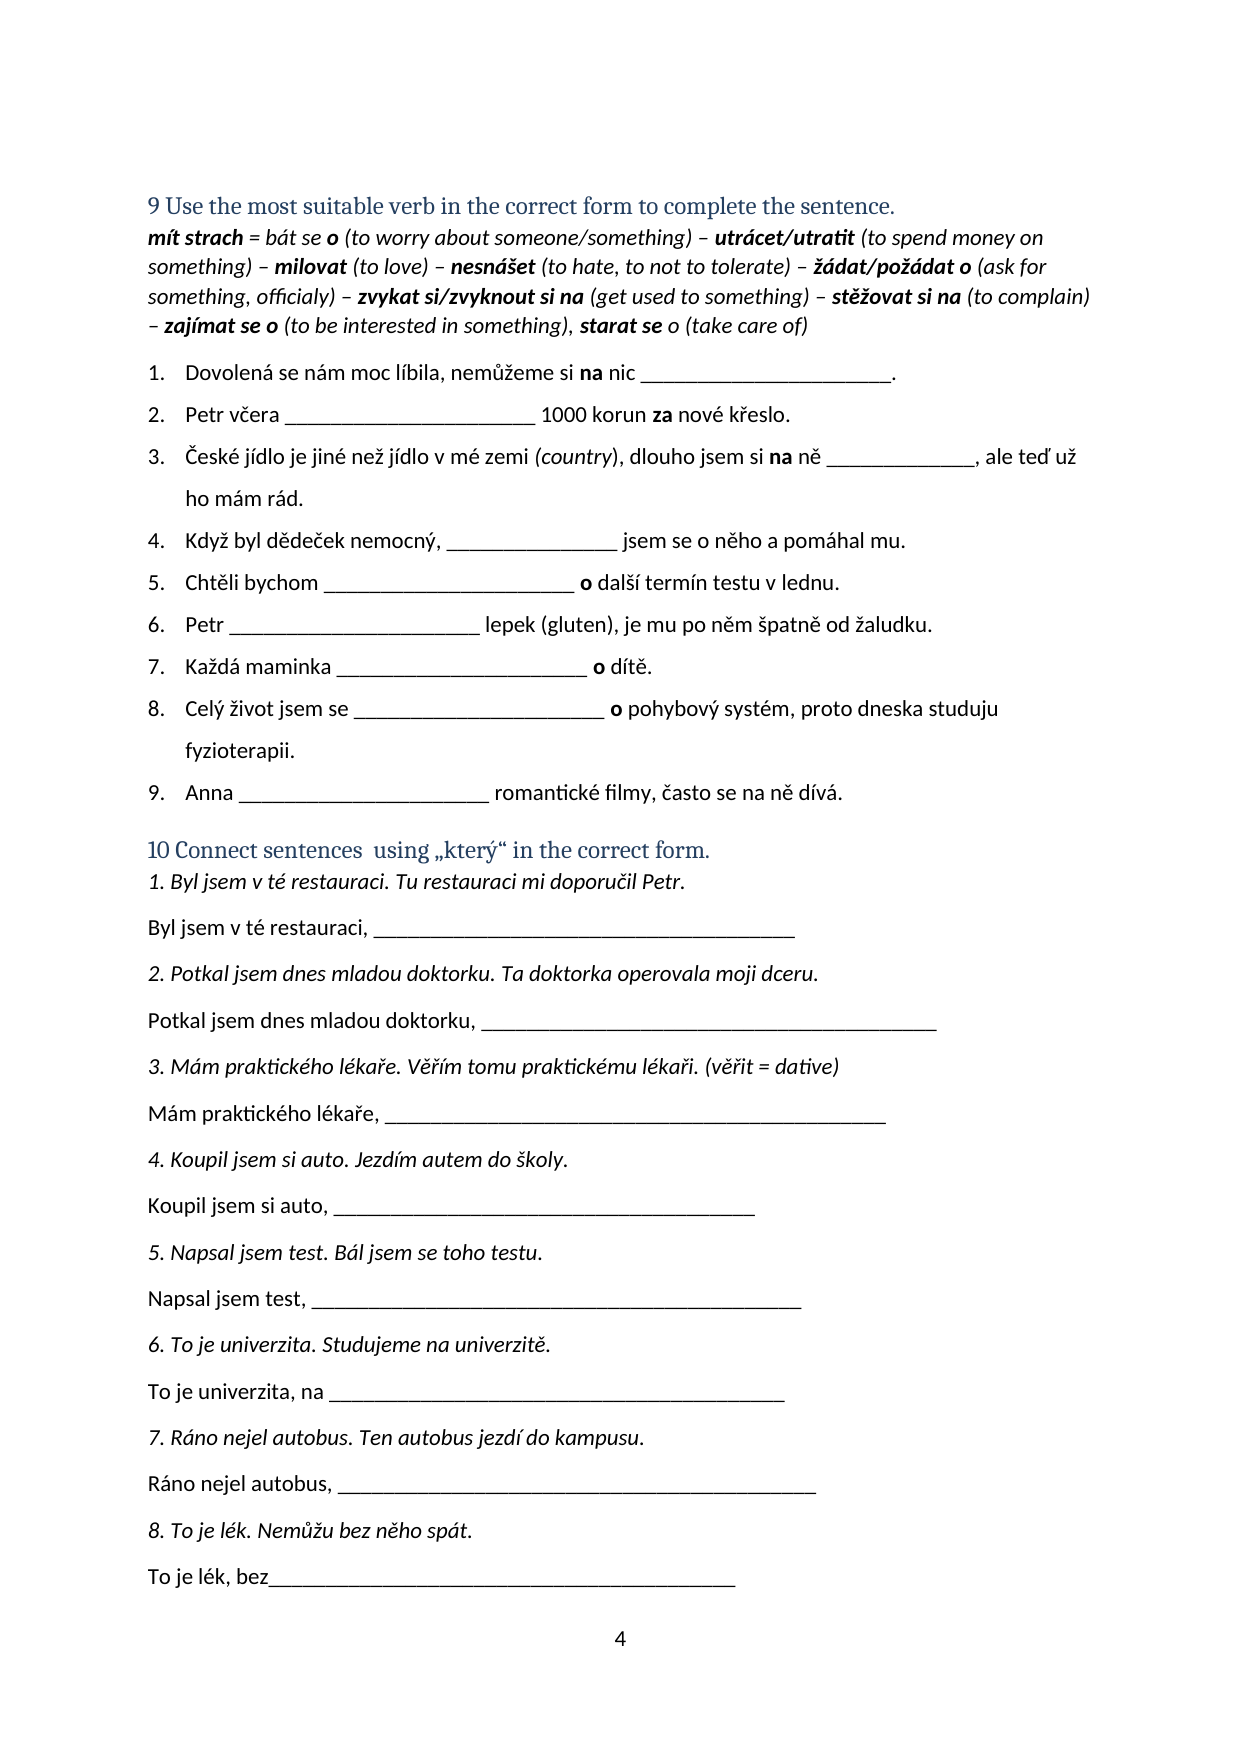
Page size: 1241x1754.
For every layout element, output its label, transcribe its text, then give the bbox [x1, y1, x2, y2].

list Dovolená se nám moc líbila, nemůžeme si na nic ______________________. [148, 358, 1093, 386]
text 6. To je univerzita. Studujeme na univerzitě. [148, 1330, 1093, 1358]
list České jídlo je jiné než jídlo v mé zemi (country), dlouho jsem si na ně _____________, ale teď už ho mám rád. [148, 442, 1093, 512]
text 3. Mám praktického lékaře. Věřím tomu praktickému lékaři. (věřit = dative) [148, 1052, 1093, 1080]
list Celý život jsem se ______________________ o pohybový systém, proto dneska studuju fyzioterapii. [148, 694, 1093, 764]
list Chtěli bychom ______________________ o další termín testu v lednu. [148, 568, 1093, 596]
text To je univerzita, na ________________________________________ [148, 1377, 1093, 1405]
text 1. Byl jsem v té restauraci. Tu restauraci mi doporučil Petr. [148, 867, 1093, 895]
text mít strach = bát se o (to worry about someone/something) – utrácet/utratit (to spend money on something) – milovat (to love) – nesnášet (to hate, to not to tolerate) – žádat/požádat o (ask for something, officialy) – zvykat si/zvyknout si na (get used to something) – stěžovat si na (to complain) – zajímat se o (to be interested in something), starat se o (take care of) [148, 223, 1093, 340]
text 2. Potkal jsem dnes mladou doktorku. Ta doktorka operovala moji dceru. [148, 959, 1093, 988]
subtitle 10 Connect sentences using „který“ in the correct form. [148, 836, 1093, 865]
text Byl jsem v té restauraci, _____________________________________ [148, 913, 1093, 941]
text To je lék, bez_________________________________________ [148, 1562, 1093, 1590]
text Ráno nejel autobus, __________________________________________ [148, 1469, 1093, 1497]
list Petr včera ______________________ 1000 korun za nové křeslo. [148, 400, 1093, 428]
text Mám praktického lékaře, ____________________________________________ [148, 1099, 1093, 1127]
list Každá maminka ______________________ o dítě. [148, 652, 1093, 680]
text Koupil jsem si auto, _____________________________________ [148, 1191, 1093, 1219]
text Napsal jsem test, ___________________________________________ [148, 1284, 1093, 1312]
list Když byl dědeček nemocný, _______________ jsem se o něho a pomáhal mu. [148, 526, 1093, 554]
text 7. Ráno nejel autobus. Ten autobus jezdí do kampusu. [148, 1423, 1093, 1451]
text 8. To je lék. Nemůžu bez něho spát. [148, 1516, 1093, 1544]
text 4. Koupil jsem si auto. Jezdím autem do školy. [148, 1145, 1093, 1173]
text 5. Napsal jsem test. Bál jsem se toho testu. [148, 1238, 1093, 1266]
list Anna ______________________ romantické filmy, často se na ně dívá. [148, 778, 1093, 806]
subtitle 9 Use the most suitable verb in the correct form to complete the sentence. [148, 192, 1093, 221]
list Petr ______________________ lepek (gluten), je mu po něm špatně od žaludku. [148, 610, 1093, 638]
text Potkal jsem dnes mladou doktorku, ________________________________________ [148, 1006, 1093, 1034]
